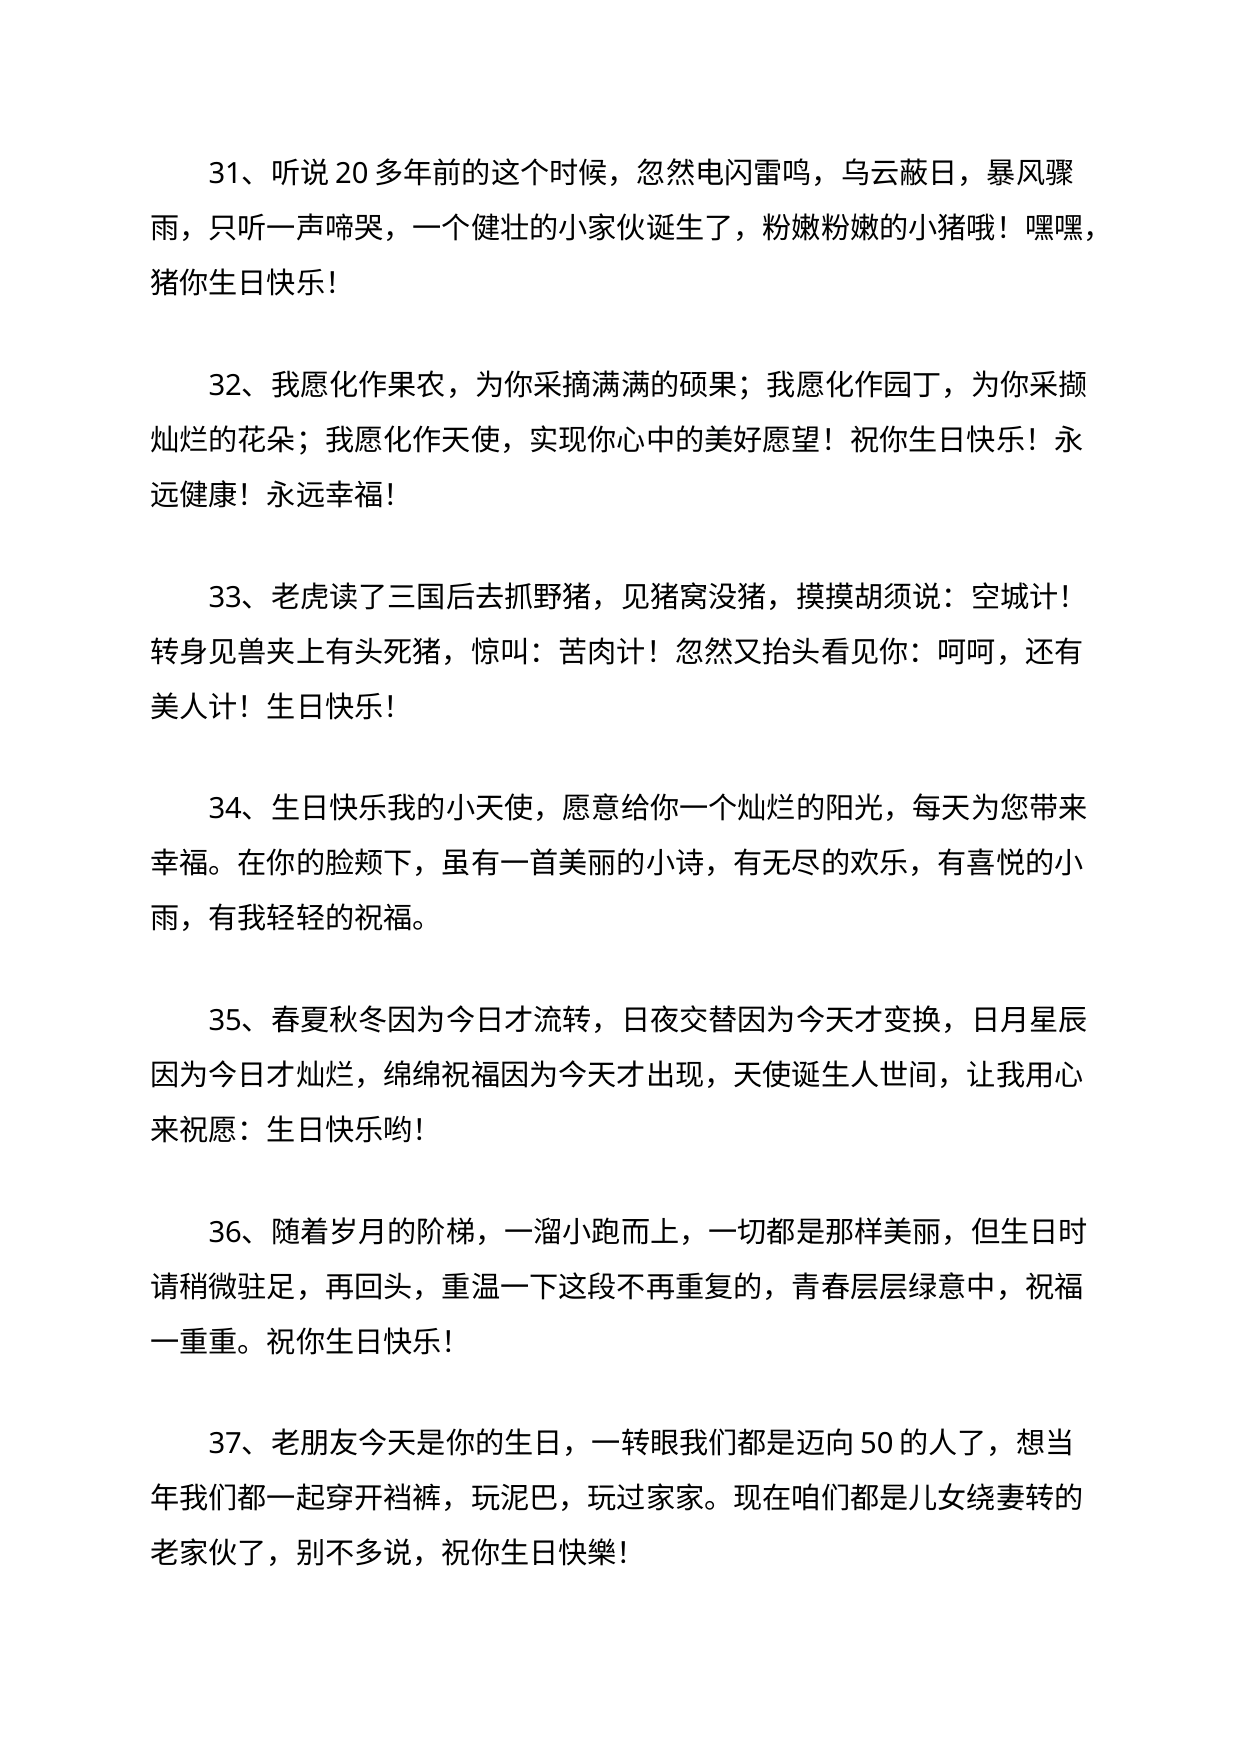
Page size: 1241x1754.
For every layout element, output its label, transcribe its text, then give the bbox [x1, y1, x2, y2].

text 32、我愿化作果农，为你采摘满满的硕果；我愿化作园丁，为你采撷灿烂的花朵；我愿化作天使，实现你心中的美好愿望！祝你生日快乐！永远健康！永远幸福！ [150, 362, 1090, 514]
text 33、老虎读了三国后去抓野猪，见猪窝没猪，摸摸胡须说：空城计！转身见兽夹上有头死猪，惊叫：苦肉计！忽然又抬头看见你：呵呵，还有美人计！生日快乐！ [150, 573, 1090, 726]
text 36、随着岁月的阶梯，一溜小跑而上，一切都是那样美丽，但生日时请稍微驻足，再回头，重温一下这段不再重复的，青春层层绿意中，祝福一重重。祝你生日快乐！ [150, 1208, 1090, 1361]
text 34、生日快乐我的小天使，愿意给你一个灿烂的阳光，每天为您带来幸福。在你的脸颊下，虽有一首美丽的小诗，有无尽的欢乐，有喜悦的小雨，有我轻轻的祝福。 [150, 785, 1090, 937]
text 37、老朋友今天是你的生日，一转眼我们都是迈向50的人了，想当年我们都一起穿开裆裤，玩泥巴，玩过家家。现在咱们都是儿女绕妻转的老家伙了，别不多说，祝你生日快樂！ [150, 1420, 1090, 1572]
text 31、听说20多年前的这个时候，忽然电闪雷鸣，乌云蔽日，暴风骤雨，只听一声啼哭，一个健壮的小家伙诞生了，粉嫩粉嫩的小猪哦！嘿嘿，猪你生日快乐！ [150, 150, 1090, 302]
text 35、春夏秋冬因为今日才流转，日夜交替因为今天才变换，日月星辰因为今日才灿烂，绵绵祝福因为今天才出现，天使诞生人世间，让我用心来祝愿：生日快乐哟！ [150, 997, 1090, 1149]
